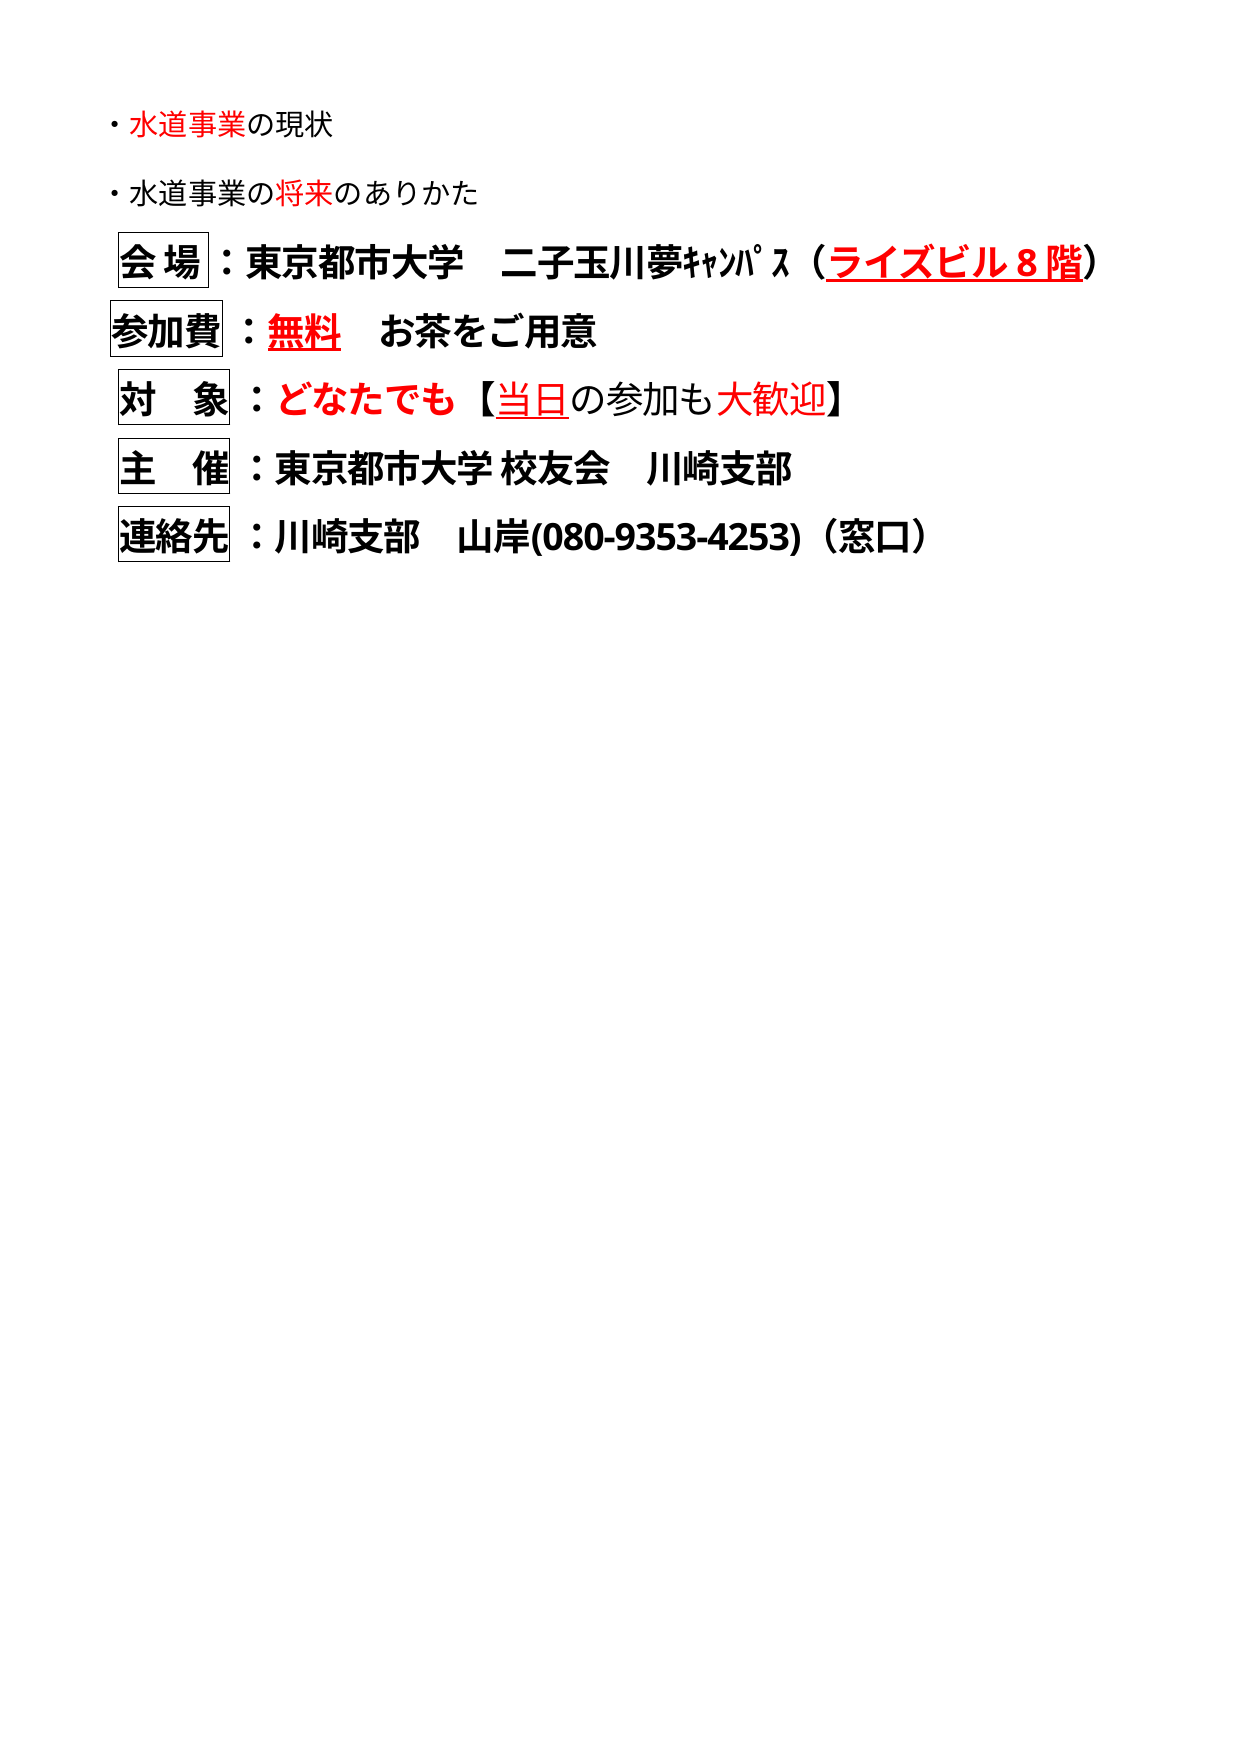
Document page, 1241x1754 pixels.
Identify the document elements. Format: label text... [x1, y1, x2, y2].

text 連絡先 ：川崎支部 山岸(080-9353-4253)（窓口） [100, 500, 1140, 568]
text ・水道事業の将来のありかた [100, 157, 1140, 226]
text 会 場 ：東京都市大学 二子玉川夢ｷｬﾝﾊﾟｽ（ライズビル8階） [100, 226, 1140, 294]
text ・水道事業の現状 [100, 89, 1140, 157]
text 対 象 ：どなたでも【当日の参加も大歓迎】 [100, 363, 1140, 431]
text 参加費 ：無料 お茶をご用意 [100, 294, 1140, 363]
text 主 催 ：東京都市大学 校友会 川崎支部 [100, 431, 1140, 500]
